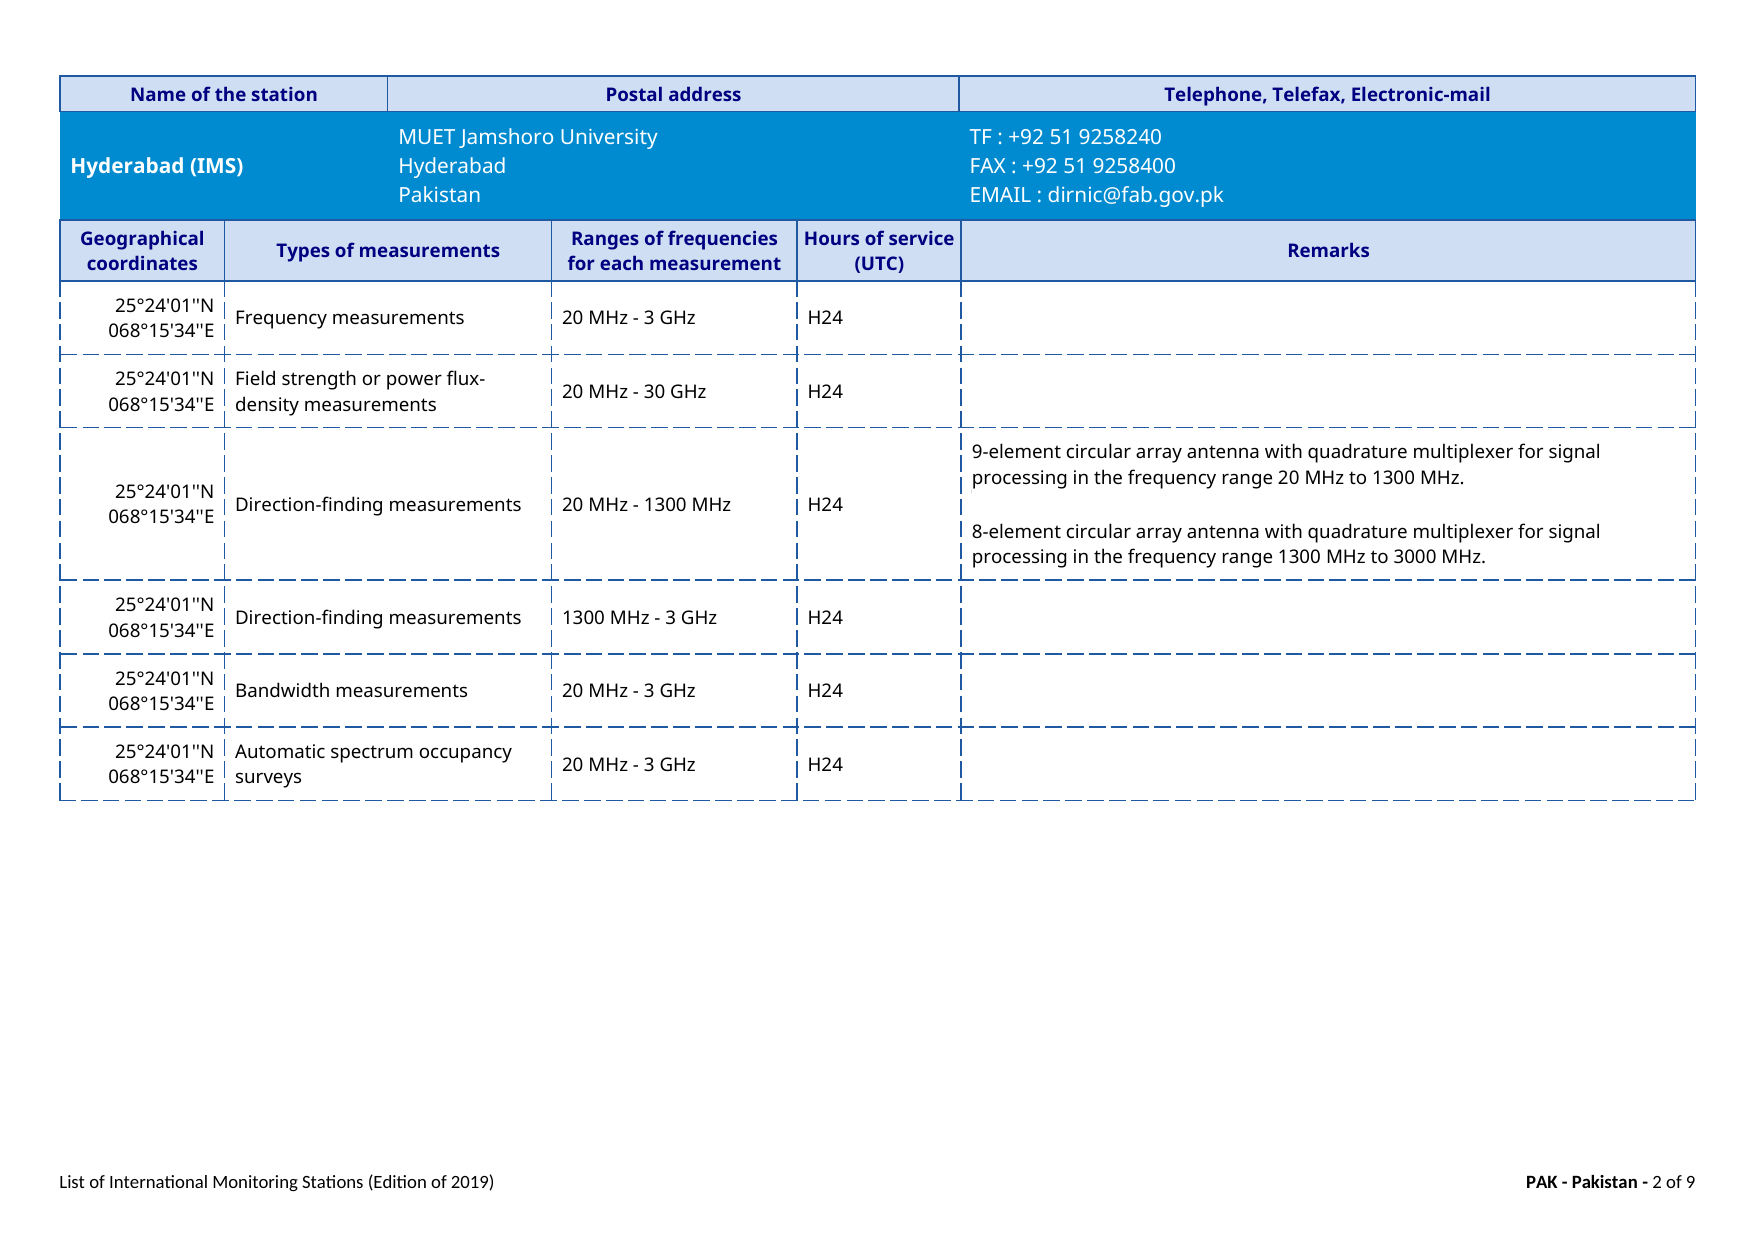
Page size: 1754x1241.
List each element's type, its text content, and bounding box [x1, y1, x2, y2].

table_header Geographical coordinates [61, 221, 224, 280]
table_cell MUET Jamshoro University Hyderabad Pakistan [388, 112, 959, 219]
table_cell H24 [797, 354, 961, 427]
table_cell [961, 282, 1696, 353]
table_header Telephone, Telefax, Electronic-mail [960, 77, 1695, 111]
table_cell H24 [797, 653, 961, 726]
table_cell Direction-finding measurements [225, 579, 551, 653]
table_cell TF : +92 51 9258240 FAX : +92 51 9258400 EMAIL : dirnic@fab.gov.pk [959, 112, 1696, 219]
table_cell Field strength or power flux-density measurements [225, 354, 551, 427]
table_cell [961, 726, 1696, 800]
table_cell H24 [797, 726, 961, 800]
table_cell 25°24'01''N 068°15'34''E [60, 579, 224, 653]
table_cell 25°24'01''N 068°15'34''E [60, 354, 224, 427]
table_cell Hyderabad (IMS) [60, 112, 388, 219]
table_cell [961, 354, 1696, 427]
table_cell Frequency measurements [225, 282, 551, 353]
table_header Name of the station [61, 77, 387, 111]
table_header Ranges of frequencies for each measurement [552, 221, 796, 280]
table_cell [961, 653, 1696, 726]
table_header Types of measurements [225, 221, 551, 280]
table_cell H24 [797, 282, 961, 353]
table_cell Automatic spectrum occupancy surveys [225, 726, 551, 800]
table_cell 9-element circular array antenna with quadrature multiplexer for signal processing in the frequency range 20 MHz to 1300 MHz. 8-element circular array antenna with quadrature multiplexer for signal processing in the frequency range 1300 MHz to 3000 MHz. [961, 427, 1696, 579]
table_cell H24 [797, 579, 961, 653]
table_cell 25°24'01''N 068°15'34''E [60, 726, 224, 800]
table_header Hours of service (UTC) [798, 221, 960, 280]
table_cell 25°24'01''N 068°15'34''E [60, 653, 224, 726]
table_cell 25°24'01''N 068°15'34''E [60, 427, 224, 579]
table_cell 20 MHz - 3 GHz [551, 653, 797, 726]
table_cell 20 MHz - 3 GHz [551, 282, 797, 353]
table_cell 20 MHz - 30 GHz [551, 354, 797, 427]
table_header Remarks [962, 221, 1695, 280]
table_cell 25°24'01''N 068°15'34''E [60, 282, 224, 353]
table_cell Direction-finding measurements [225, 427, 551, 579]
table_cell Bandwidth measurements [225, 653, 551, 726]
table_cell 1300 MHz - 3 GHz [551, 579, 797, 653]
table_header Postal address [388, 77, 958, 111]
table_cell [961, 579, 1696, 653]
table_cell 20 MHz - 1300 MHz [551, 427, 797, 579]
table_cell H24 [797, 427, 961, 579]
table_cell 20 MHz - 3 GHz [551, 726, 797, 800]
